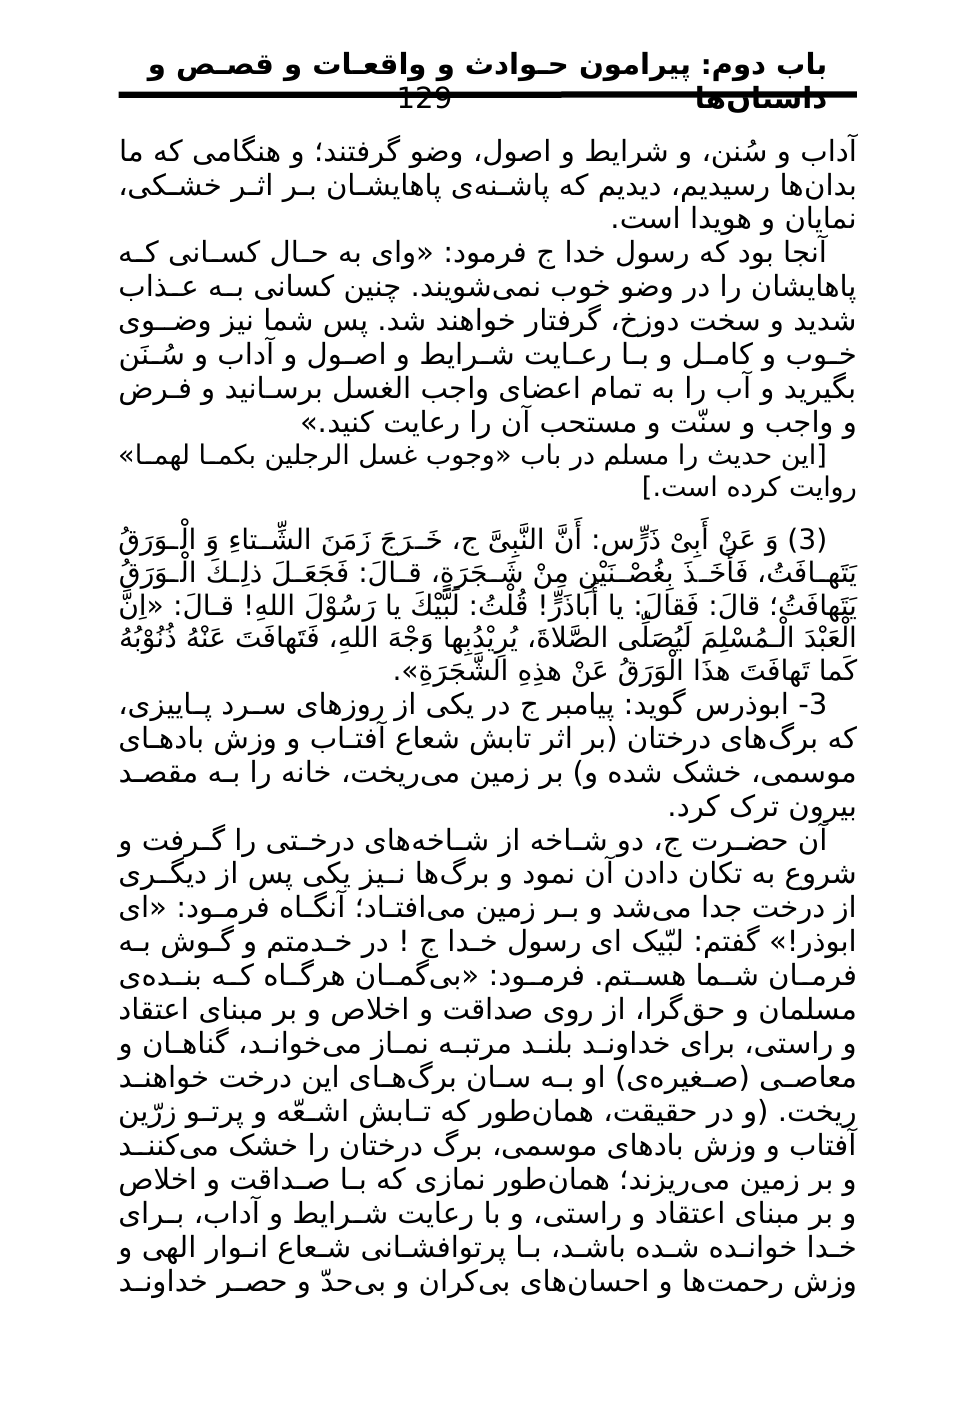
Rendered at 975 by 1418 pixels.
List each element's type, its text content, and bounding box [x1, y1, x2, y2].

text 3- ابوذرس گوید: پیامبر ج در یکی از روزهای سرد پاییزی، که برگ‌های درختان (بر اثر تابش شعاع آفتاب و وزش بادهای موسمی، خشک شده و) بر زمین می‌ریخت، خانه را به مقصد بیرون ترک کرد. [118, 687, 857, 823]
text آنجا بود که رسول خدا ج فرمود: «وای به حال کسانی که پاهایشان را در وضو خوب نمی‌شویند. چنین کسانی به عذاب شدید و سخت دوزخ، گرفتار خواهند شد. پس شما نیز وضوی خوب و کامل و با رعایت شرایط و اصول و آداب و سُنَن بگیرید و آب را به تمام اعضای واجب الغسل برسانید و فرض و واجب و سنّت و مستحب آن را رعایت کنید.» [118, 236, 857, 439]
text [118, 823, 857, 1298]
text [118, 134, 857, 236]
text (3) وَ عَنْ أَبِیْ ذَرٍّس: أَنَّ النَّبِیَّ ج، خَرَجَ زَمَنَ الشِّتاءِ وَ الْوَرَقُ یَتَهافَتُ، فَأَخَذَ بِغُصْنَیْنِ مِنْ شَجَرَةٍ، قالَ: فَجَعَلَ ذلِكَ الْوَرَقُ یَتَهافَتُ؛ قالَ: فَقالَ: یا أَباذَرٍّ! قُلْتُ: لَبَّیْكَ یا رَسُوْلَ اللهِ! قالَ: «اِنَّ الْعَبْدَ الْـمُسْلِمَ لَیُصَلِّی الصَّلاةَ، یُرِیْدُبِها وَجْهَ اللهِ، فَتَهافَتَ عَنْهُ ذُنُوْبُهُ كَما تَهافَتَ هذَا الْوَرَقُ عَنْ هذِهِ الشَّجَرَةِ». [118, 523, 857, 687]
text [این حدیث را مسلم در باب «وجوب غسل الرجلین بکما لهما» روایت کرده است.] [118, 439, 857, 503]
